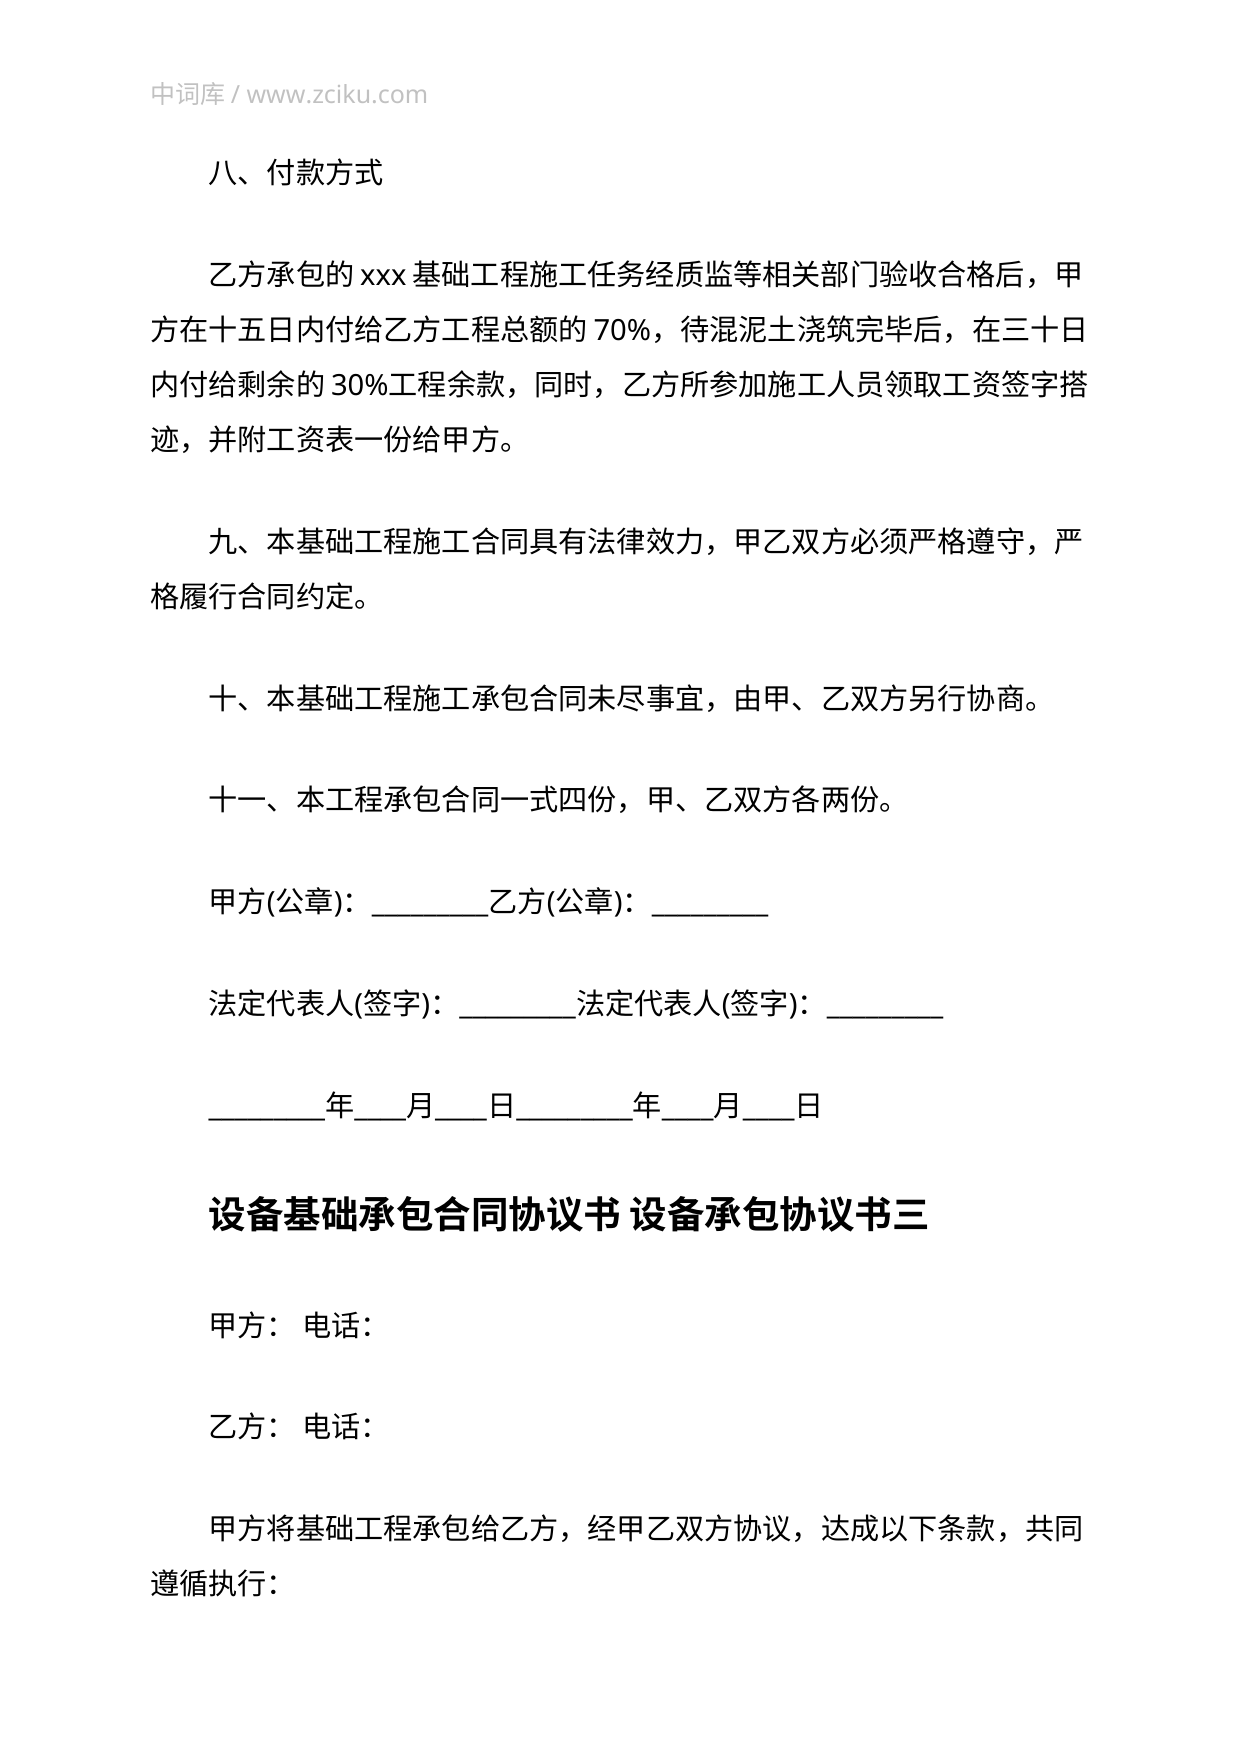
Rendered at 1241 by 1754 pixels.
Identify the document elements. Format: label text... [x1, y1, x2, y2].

text 设备基础承包合同协议书 设备承包协议书三 [150, 1185, 1090, 1239]
text 甲方(公章)：_________乙方(公章)：_________ [150, 879, 1090, 921]
text 甲方将基础工程承包给乙方，经甲乙双方协议，达成以下条款，共同遵循执行： [150, 1506, 1090, 1603]
text _________年____月____日_________年____月____日 [150, 1083, 1090, 1125]
text 十、本基础工程施工承包合同未尽事宜，由甲、乙双方另行协商。 [150, 675, 1090, 717]
text 九、本基础工程施工合同具有法律效力，甲乙双方必须严格遵守，严格履行合同约定。 [150, 518, 1090, 616]
text 十一、本工程承包合同一式四份，甲、乙双方各两份。 [150, 777, 1090, 819]
text 乙方承包的xxx基础工程施工任务经质监等相关部门验收合格后，甲方在十五日内付给乙方工程总额的70%，待混泥土浇筑完毕后，在三十日内付给剩余的30%工程余款，同时，乙方所参加施工人员领取工资签字搭迹，并附工资表一份给甲方。 [150, 252, 1090, 459]
text 乙方： 电话： [150, 1404, 1090, 1446]
text 八、付款方式 [150, 150, 1090, 192]
text 甲方： 电话： [150, 1302, 1090, 1344]
text 法定代表人(签字)：_________法定代表人(签字)：_________ [150, 981, 1090, 1023]
